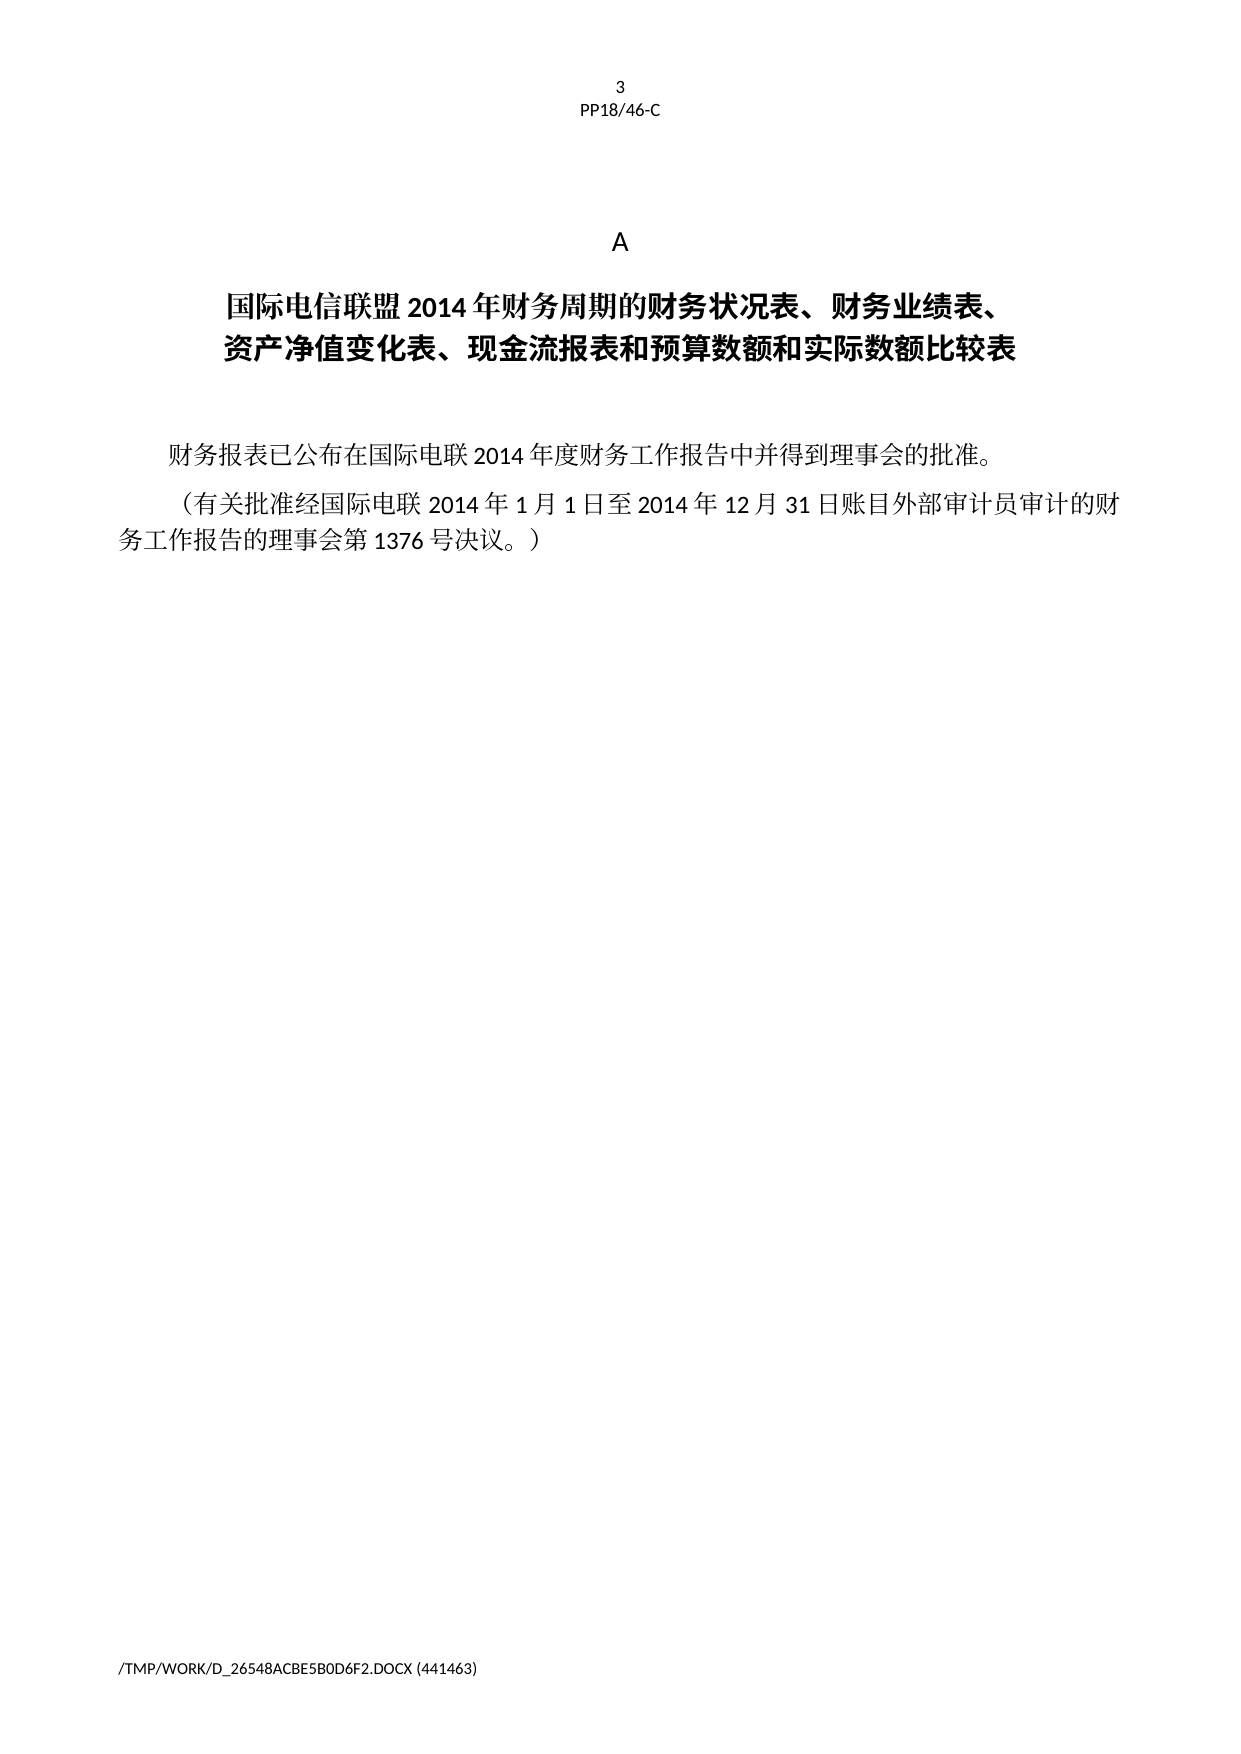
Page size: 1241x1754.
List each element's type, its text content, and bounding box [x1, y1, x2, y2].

title 国际电信联盟2014年财务周期的财务状况表、财务业绩表、 资产净值变化表、现金流报表和预算数额和实际数额比较表 [118, 283, 1122, 368]
text A [118, 223, 1122, 258]
text （有关批准经国际电联2014年1月1日至2014年12月31日账目外部审计员审计的财务工作报告的理事会第1376号决议。） [118, 484, 1122, 556]
text 财务报表已公布在国际电联2014年度财务工作报告中并得到理事会的批准。 [118, 436, 1122, 472]
